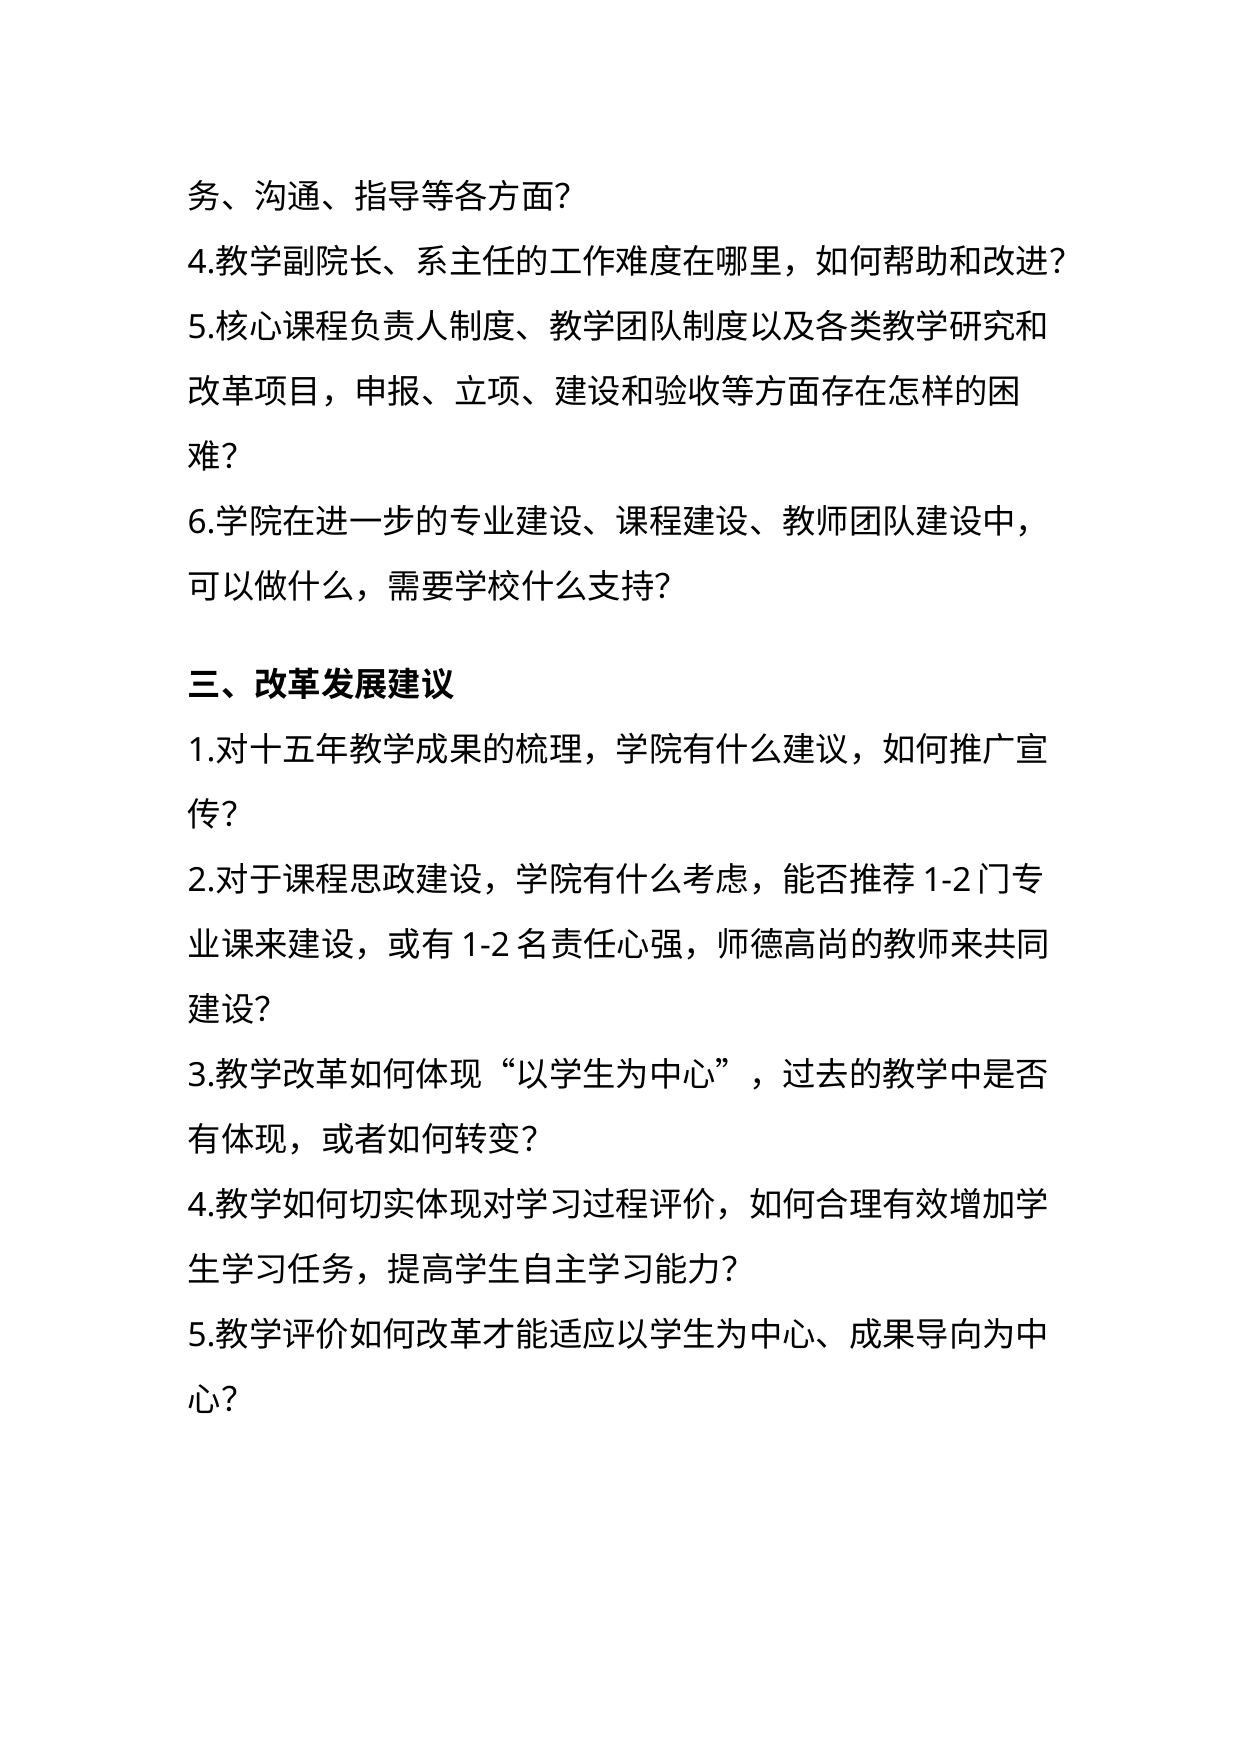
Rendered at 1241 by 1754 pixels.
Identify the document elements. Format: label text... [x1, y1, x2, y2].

text 2.对于课程思政建设，学院有什么考虑，能否推荐1-2门专业课来建设，或有1-2名责任心强，师德高尚的教师来共同建设？ [187, 844, 1053, 1039]
text 5.核心课程负责人制度、教学团队制度以及各类教学研究和改革项目，申报、立项、建设和验收等方面存在怎样的困难？ [187, 292, 1053, 487]
text 5.教学评价如何改革才能适应以学生为中心、成果导向为中心？ [187, 1299, 1053, 1429]
text 6.学院在进一步的专业建设、课程建设、教师团队建设中，可以做什么，需要学校什么支持？ [187, 487, 1053, 617]
text 三、改革发展建议 [187, 649, 1053, 714]
text 3.教学改革如何体现“以学生为中心”，过去的教学中是否有体现，或者如何转变？ [187, 1039, 1053, 1169]
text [187, 162, 1053, 227]
text 4.教学副院长、系主任的工作难度在哪里，如何帮助和改进？ [187, 227, 1053, 292]
text 1.对十五年教学成果的梳理，学院有什么建议，如何推广宣传？ [187, 714, 1053, 844]
text 4.教学如何切实体现对学习过程评价，如何合理有效增加学生学习任务，提高学生自主学习能力？ [187, 1169, 1053, 1299]
